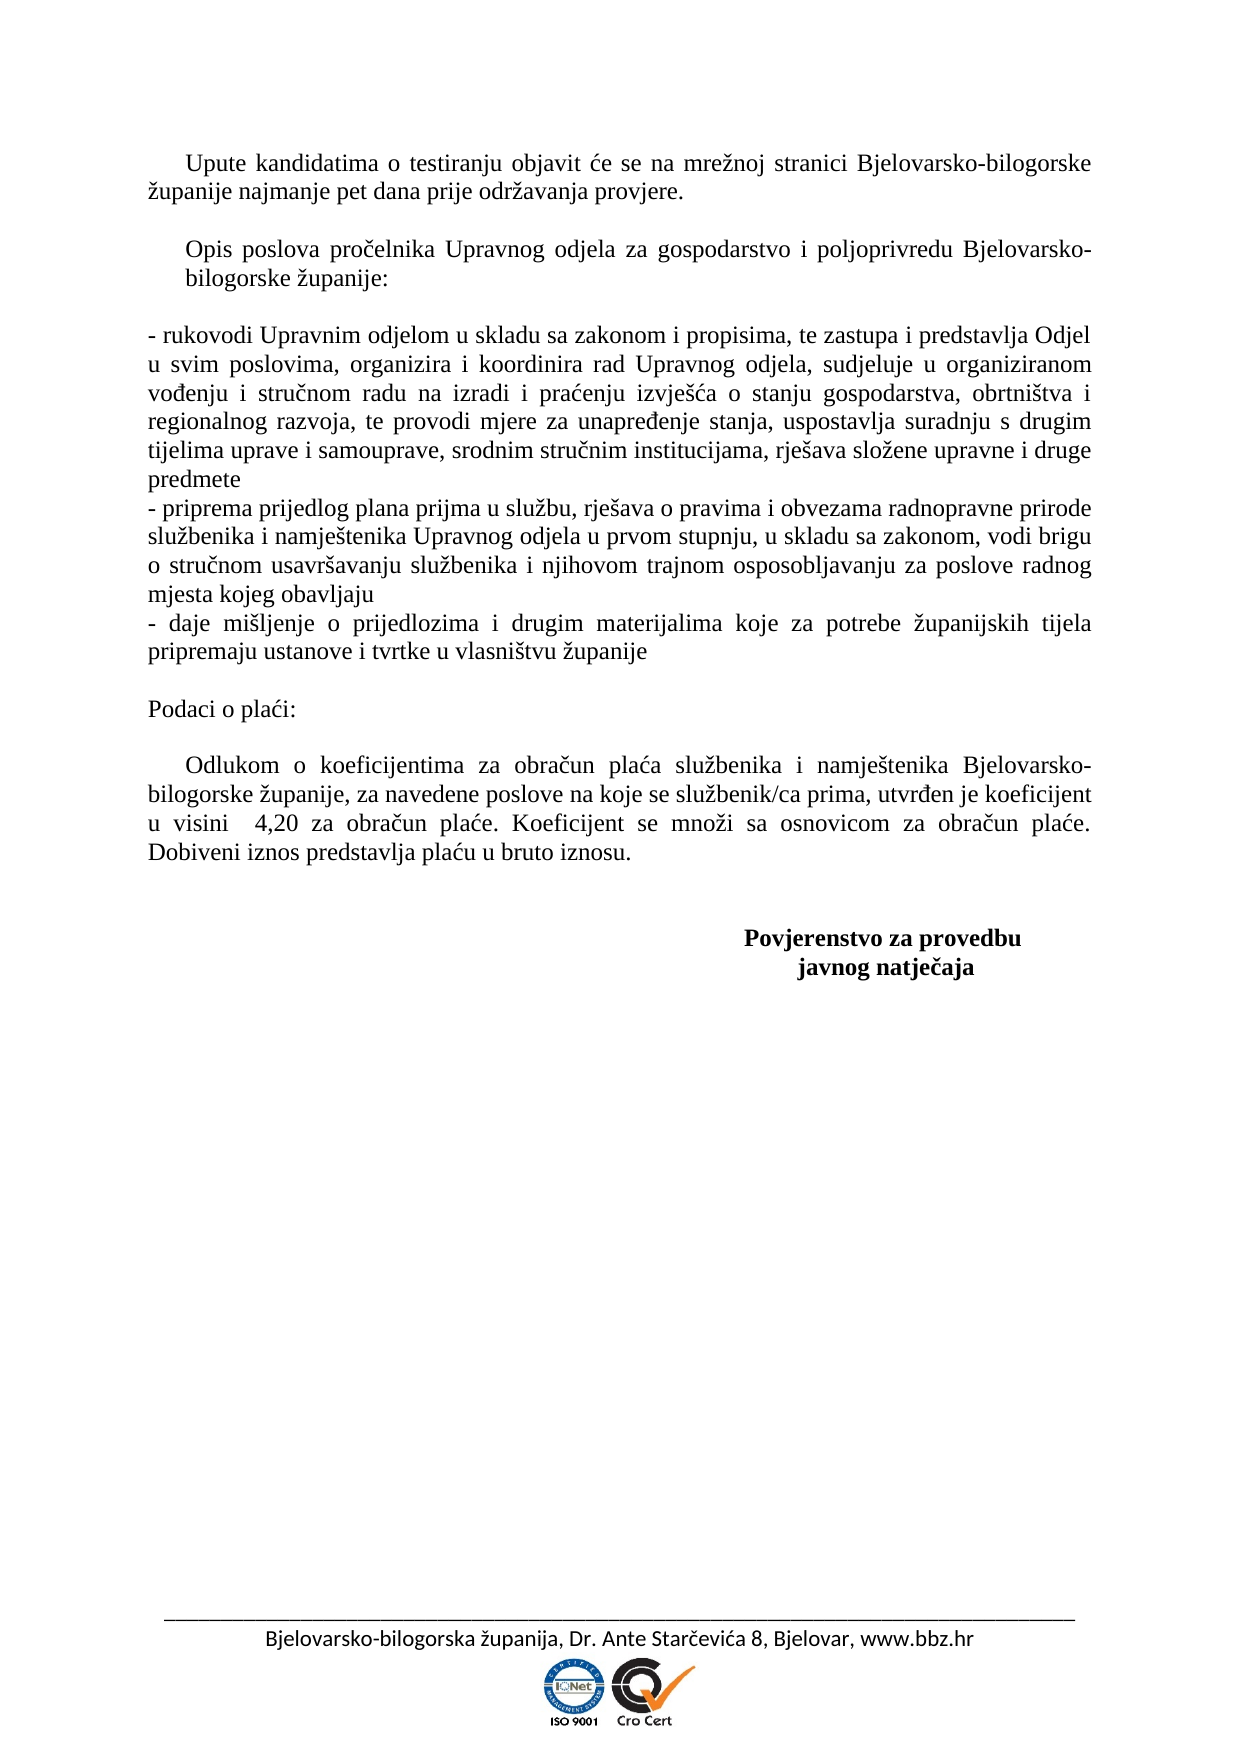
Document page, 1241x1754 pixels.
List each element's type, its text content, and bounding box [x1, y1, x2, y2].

text - daje mišljenje o prijedlozima i drugim materijalima koje za potrebe županijskih tijela pripremaju ustanove i tvrtke u vlasništvu županije [148, 608, 1093, 665]
text javnog natječaja [148, 952, 1093, 981]
text Povjerenstvo za provedbu [148, 923, 1093, 952]
text Opis poslova pročelnika Upravnog odjela za gospodarstvo i poljoprivredu Bjelovarsko-bilogorske županije: [185, 234, 1093, 291]
text - rukovodi Upravnim odjelom u skladu sa zakonom i propisima, te zastupa i predstavlja Odjel u svim poslovima, organizira i koordinira rad Upravnog odjela, sudjeluje u organiziranom vođenju i stručnom radu na izradi i praćenju izvješća o stanju gospodarstva, obrtništva i regionalnog razvoja, te provodi mjere za unapređenje stanja, uspostavlja suradnju s drugim tijelima uprave i samouprave, srodnim stručnim institucijama, rješava složene upravne i druge predmete [148, 320, 1093, 493]
text Podaci o plaći: [148, 694, 1093, 723]
text Upute kandidatima o testiranju objavit će se na mrežnoj stranici Bjelovarsko-bilogorske županije najmanje pet dana prije održavanja provjere. [148, 148, 1093, 205]
text Odlukom o koeficijentima za obračun plaća službenika i namještenika Bjelovarsko-bilogorske županije, za navedene poslove na koje se službenik/ca prima, utvrđen je koeficijent u visini 4,20 za obračun plaće. Koeficijent se množi sa osnovicom za obračun plaće. Dobiveni iznos predstavlja plaću u bruto iznosu. [148, 751, 1093, 866]
picture [540, 1652, 700, 1732]
text - priprema prijedlog plana prijma u službu, rješava o pravima i obvezama radnopravne prirode službenika i namještenika Upravnog odjela u prvom stupnju, u skladu sa zakonom, vodi brigu o stručnom usavršavanju službenika i njihovom trajnom osposobljavanju za poslove radnog mjesta kojeg obavljaju [148, 493, 1093, 608]
